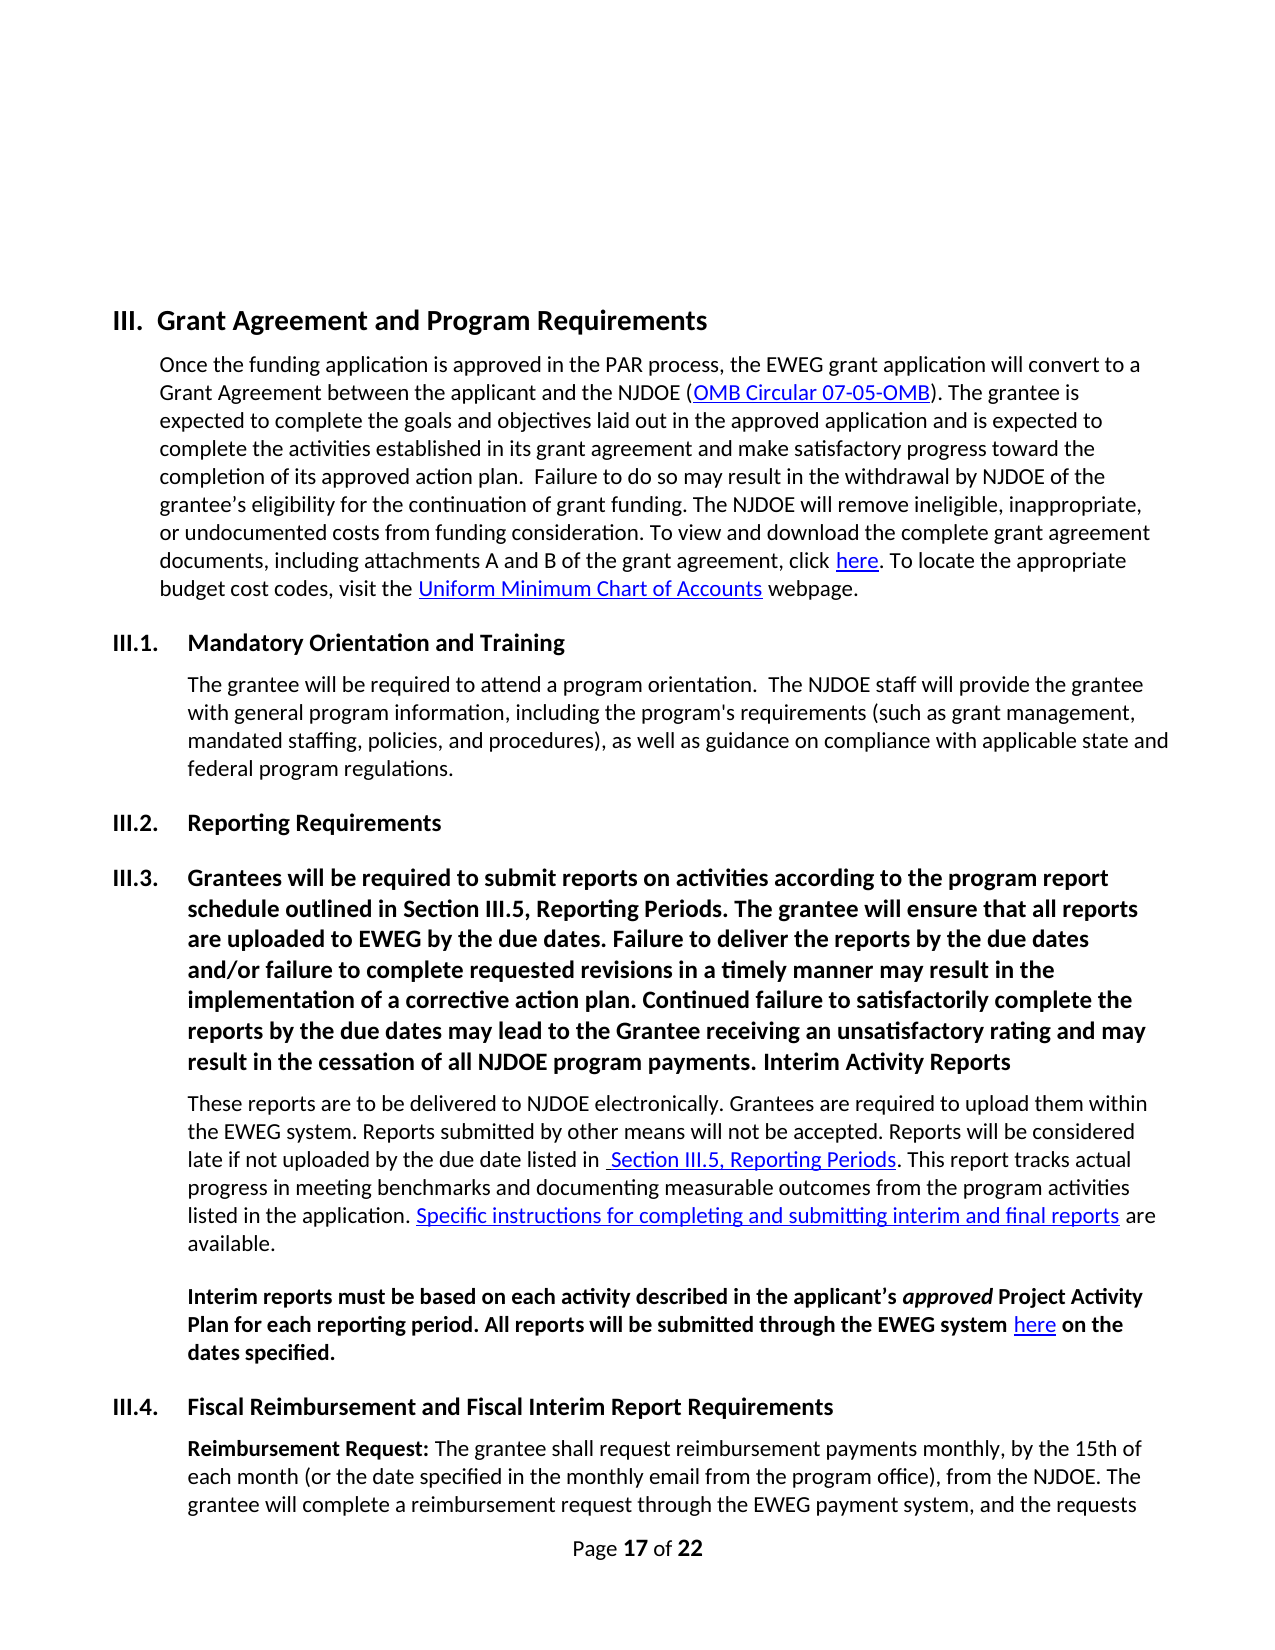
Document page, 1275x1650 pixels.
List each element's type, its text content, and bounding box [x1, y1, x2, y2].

subtitle Fiscal Reimbursement and Fiscal Interim Report Requirements [112, 1391, 1162, 1421]
subtitle Grantees will be required to submit reports on activities according to the program report schedule outlined in Section III.5, Reporting Periods. The grantee will ensure that all reports are uploaded to EWEG by the due dates. Failure to deliver the reports by the due dates and/or failure to complete requested revisions in a timely manner may result in the implementation of a corrective action plan. Continued failure to satisfactorily complete the reports by the due dates may lead to the Grantee receiving an unsatisfactory rating and may result in the cessation of all NJDOE program payments. Interim Activity Reports [112, 863, 1162, 1076]
subtitle Grant Agreement and Program Requirements [112, 302, 1162, 337]
subtitle Mandatory Orientation and Training [112, 627, 1162, 657]
text Once the funding application is approved in the PAR process, the EWEG grant application will convert to a Grant Agreement between the applicant and the NJDOE (OMB Circular 07-05-OMB). The grantee is expected to complete the goals and objectives laid out in the approved application and is expected to complete the activities established in its grant agreement and make satisfactory progress toward the completion of its approved action plan. Failure to do so may result in the withdrawal by NJDOE of the grantee’s eligibility for the continuation of grant funding. The NJDOE will remove ineligible, inappropriate, or undocumented costs from funding consideration. To view and download the complete grant agreement documents, including attachments A and B of the grant agreement, click here. To locate the appropriate budget cost codes, visit the Uniform Minimum Chart of Accounts webpage. [159, 350, 1162, 602]
text Interim reports must be based on each activity described in the applicant’s approved Project Activity Plan for each reporting period. All reports will be submitted through the EWEG system here on the dates specified. [187, 1282, 1162, 1366]
subtitle Reporting Requirements [112, 807, 1162, 838]
text These reports are to be delivered to NJDOE electronically. Grantees are required to upload them within the EWEG system. Reports submitted by other means will not be accepted. Reports will be considered late if not uploaded by the due date listed in Section III.5, Reporting Periods. This report tracks actual progress in meeting benchmarks and documenting measurable outcomes from the program activities listed in the application. Specific instructions for completing and submitting interim and final reports are available. [187, 1089, 1162, 1257]
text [187, 1434, 1162, 1518]
text The grantee will be required to attend a program orientation. The NJDOE staff will provide the grantee with general program information, including the program's requirements (such as grant management, mandated staffing, policies, and procedures), as well as guidance on compliance with applicable state and federal program regulations. [187, 670, 1191, 782]
